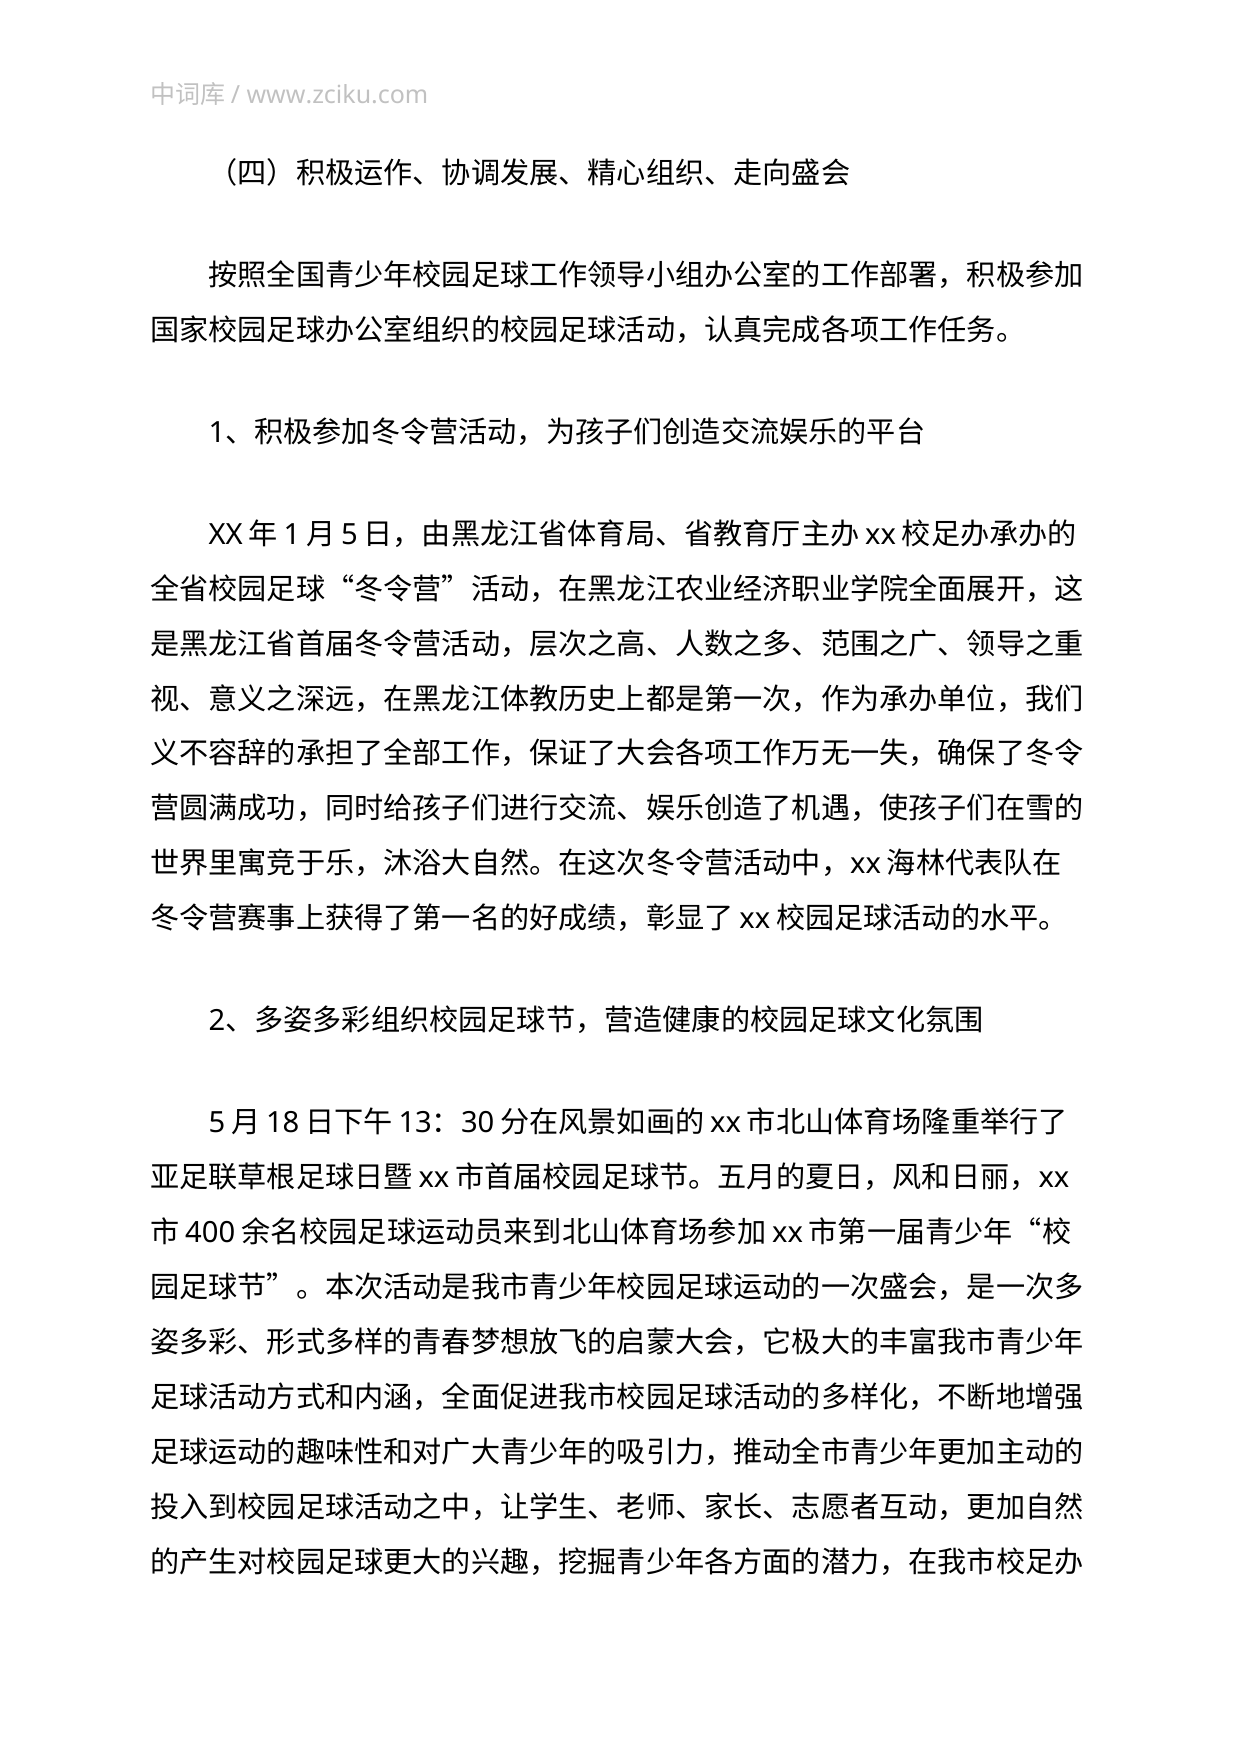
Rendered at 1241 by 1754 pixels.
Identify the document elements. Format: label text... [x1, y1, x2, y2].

text 按照全国青少年校园足球工作领导小组办公室的工作部署，积极参加国家校园足球办公室组织的校园足球活动，认真完成各项工作任务。 [150, 252, 1090, 349]
text 2、多姿多彩组织校园足球节，营造健康的校园足球文化氛围 [150, 997, 1090, 1039]
text 1、积极参加冬令营活动，为孩子们创造交流娱乐的平台 [150, 408, 1090, 451]
text （四）积极运作、协调发展、精心组织、走向盛会 [150, 150, 1090, 192]
text XX年1月5日，由黑龙江省体育局、省教育厅主办xx校足办承办的全省校园足球“冬令营”活动，在黑龙江农业经济职业学院全面展开，这是黑龙江省首届冬令营活动，层次之高、人数之多、范围之广、领导之重视、意义之深远，在黑龙江体教历史上都是第一次，作为承办单位，我们义不容辞的承担了全部工作，保证了大会各项工作万无一失，确保了冬令营圆满成功，同时给孩子们进行交流、娱乐创造了机遇，使孩子们在雪的世界里寓竞于乐，沐浴大自然。在这次冬令营活动中，xx海林代表队在冬令营赛事上获得了第一名的好成绩，彰显了xx校园足球活动的水平。 [150, 510, 1090, 937]
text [150, 1099, 1090, 1581]
